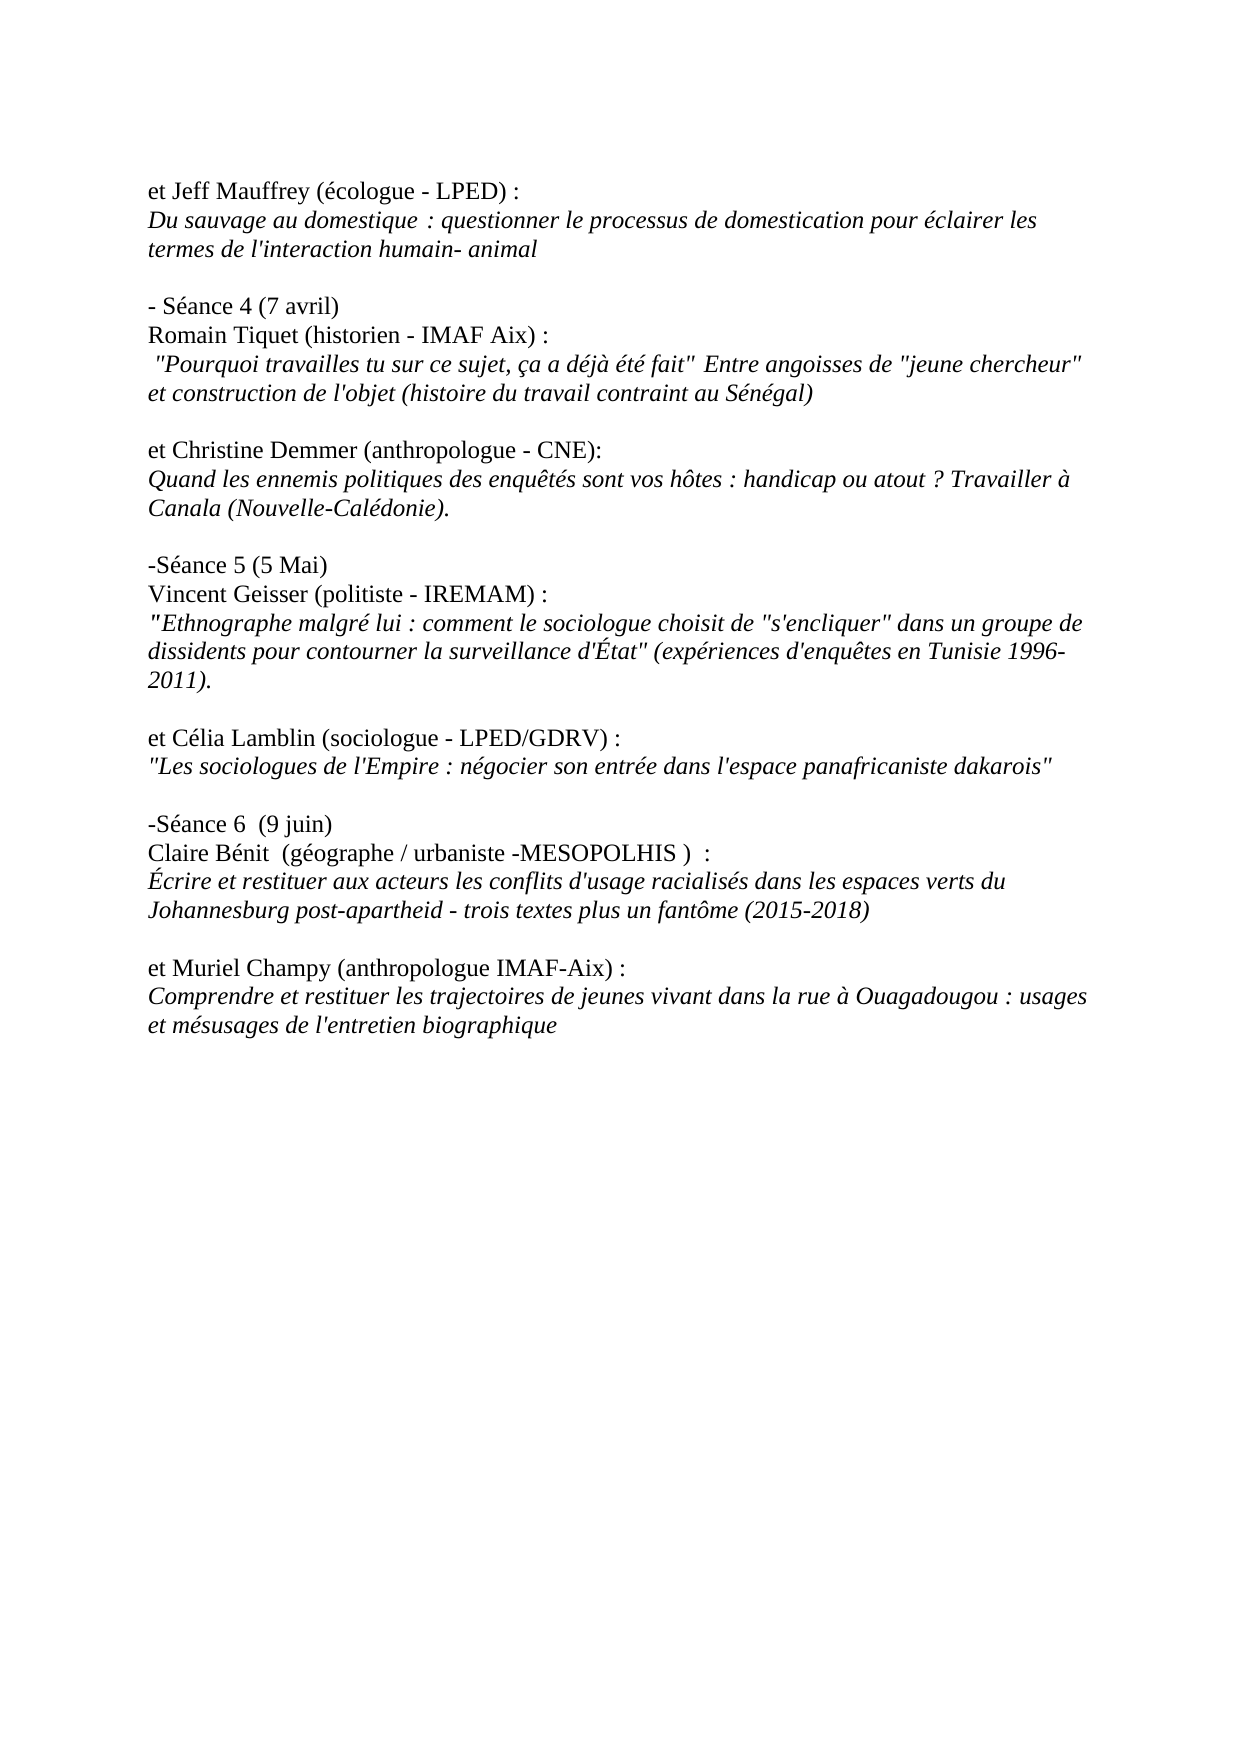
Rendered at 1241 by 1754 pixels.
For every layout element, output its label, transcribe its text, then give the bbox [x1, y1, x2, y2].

text Romain Tiquet (historien - IMAF Aix) : [148, 320, 1093, 349]
text et Muriel Champy (anthropologue IMAF-Aix) : [148, 953, 1093, 981]
text Comprendre et restituer les trajectoires de jeunes vivant dans la rue à Ouagadougou : usages et mésusages de l'entretien biographique [148, 981, 1093, 1039]
text "Les sociologues de l'Empire : négocier son entrée dans l'espace panafricaniste dakarois" [148, 751, 1093, 780]
text et Jeff Mauffrey (écologue - LPED) : [148, 176, 1093, 205]
text -Séance 5 (5 Mai) [148, 550, 1093, 579]
text - Séance 4 (7 avril) [148, 291, 1093, 320]
text "Pourquoi travailles tu sur ce sujet, ça a déjà été fait" Entre angoisses de "jeune chercheur" et construction de l'objet (histoire du travail contraint au Sénégal) [148, 349, 1093, 406]
text et Christine Demmer (anthropologue - CNE): [148, 435, 1093, 464]
text -Séance 6 (9 juin) [148, 809, 1093, 838]
text Du sauvage au domestique : questionner le processus de domestication pour éclairer les termes de l'interaction humain- animal [148, 205, 1093, 263]
text Claire Bénit (géographe / urbaniste -MESOPOLHIS ) : [148, 838, 1093, 866]
text Écrire et restituer aux acteurs les conflits d'usage racialisés dans les espaces verts du Johannesburg post-apartheid - trois textes plus un fantôme (2015-2018) [148, 866, 1093, 924]
text Vincent Geisser (politiste - IREMAM) : [148, 579, 1093, 608]
text Quand les ennemis politiques des enquêtés sont vos hôtes : handicap ou atout ? Travailler à Canala (Nouvelle-Calédonie). [148, 464, 1093, 521]
text et Célia Lamblin (sociologue - LPED/GDRV) : [148, 723, 1093, 751]
text "Ethnographe malgré lui : comment le sociologue choisit de "s'encliquer" dans un groupe de dissidents pour contourner la surveillance d'État" (expériences d'enquêtes en Tunisie 1996-2011). [148, 608, 1093, 694]
